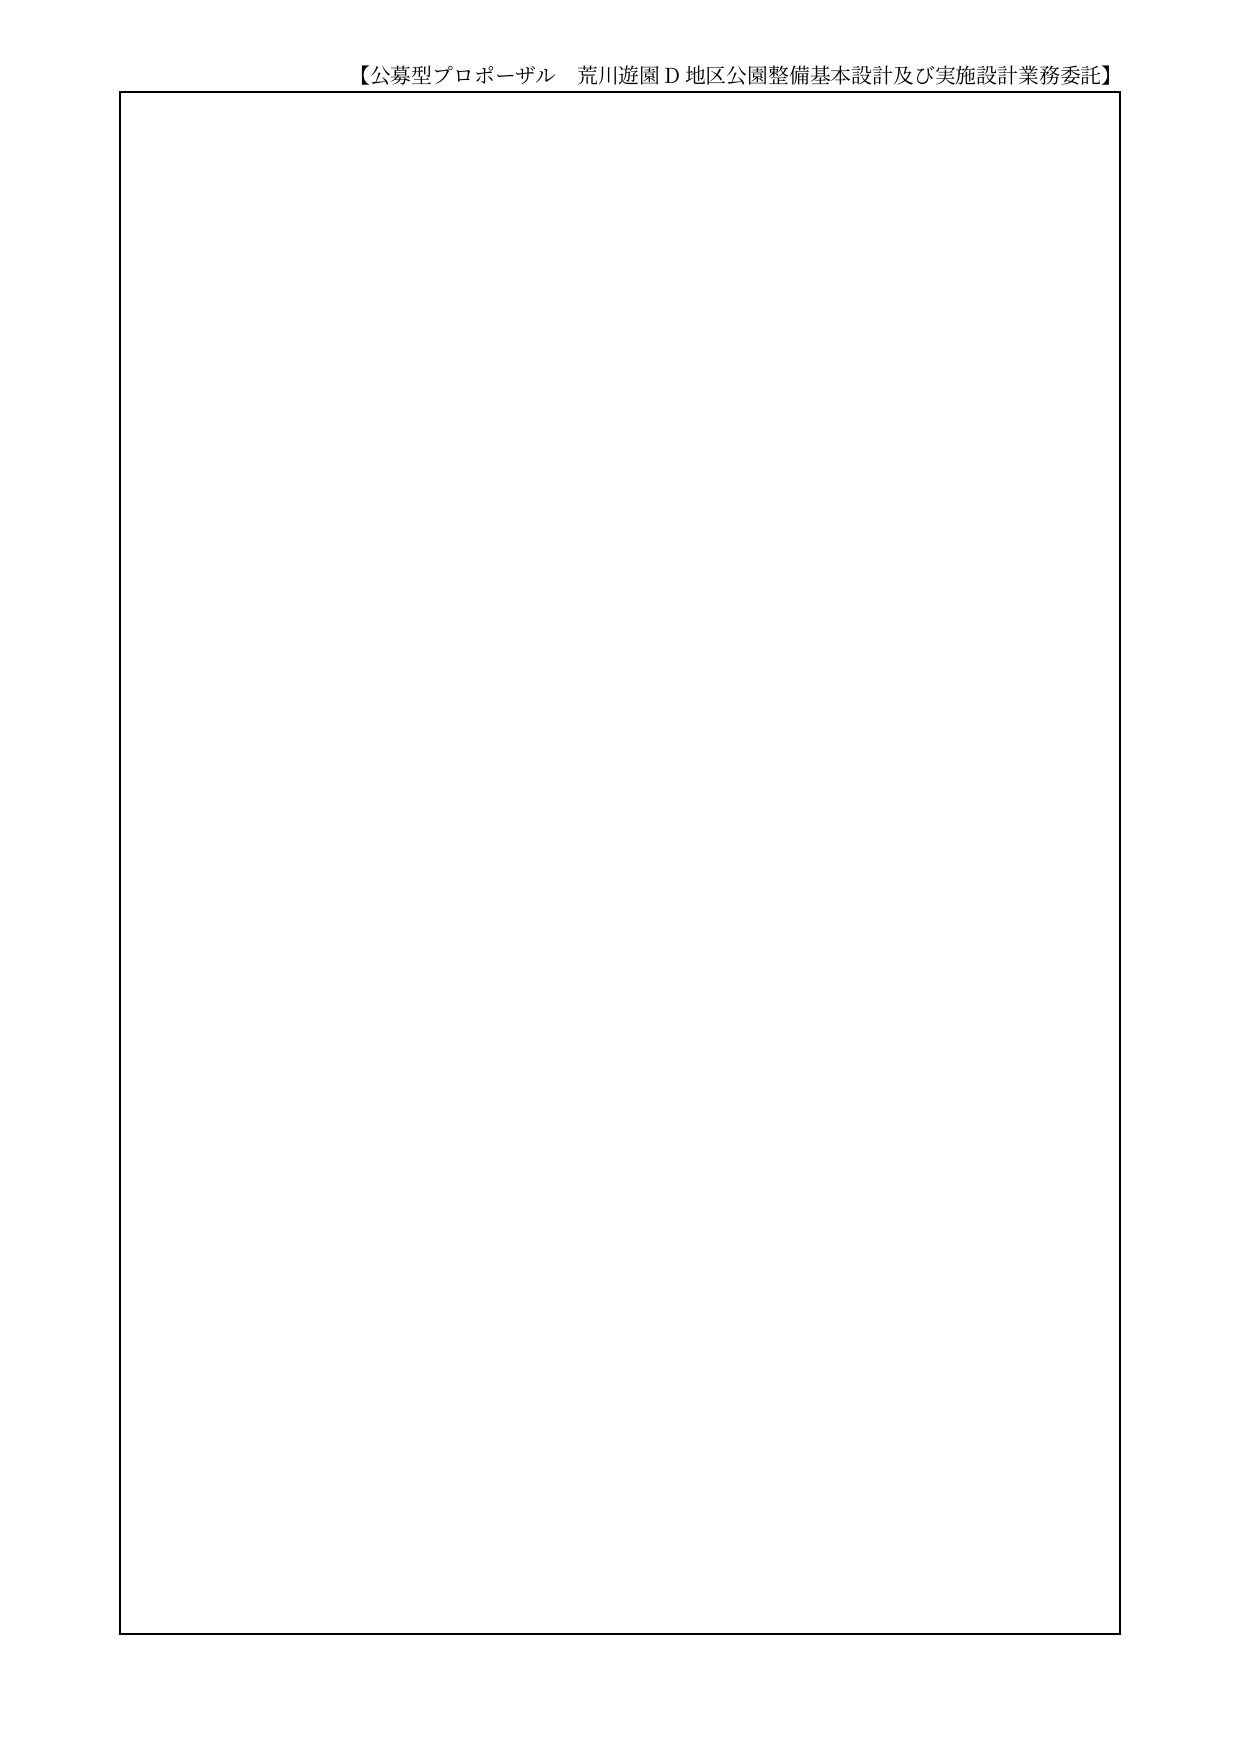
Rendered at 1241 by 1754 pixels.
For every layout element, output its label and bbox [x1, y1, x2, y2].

table_header [121, 93, 1119, 1633]
